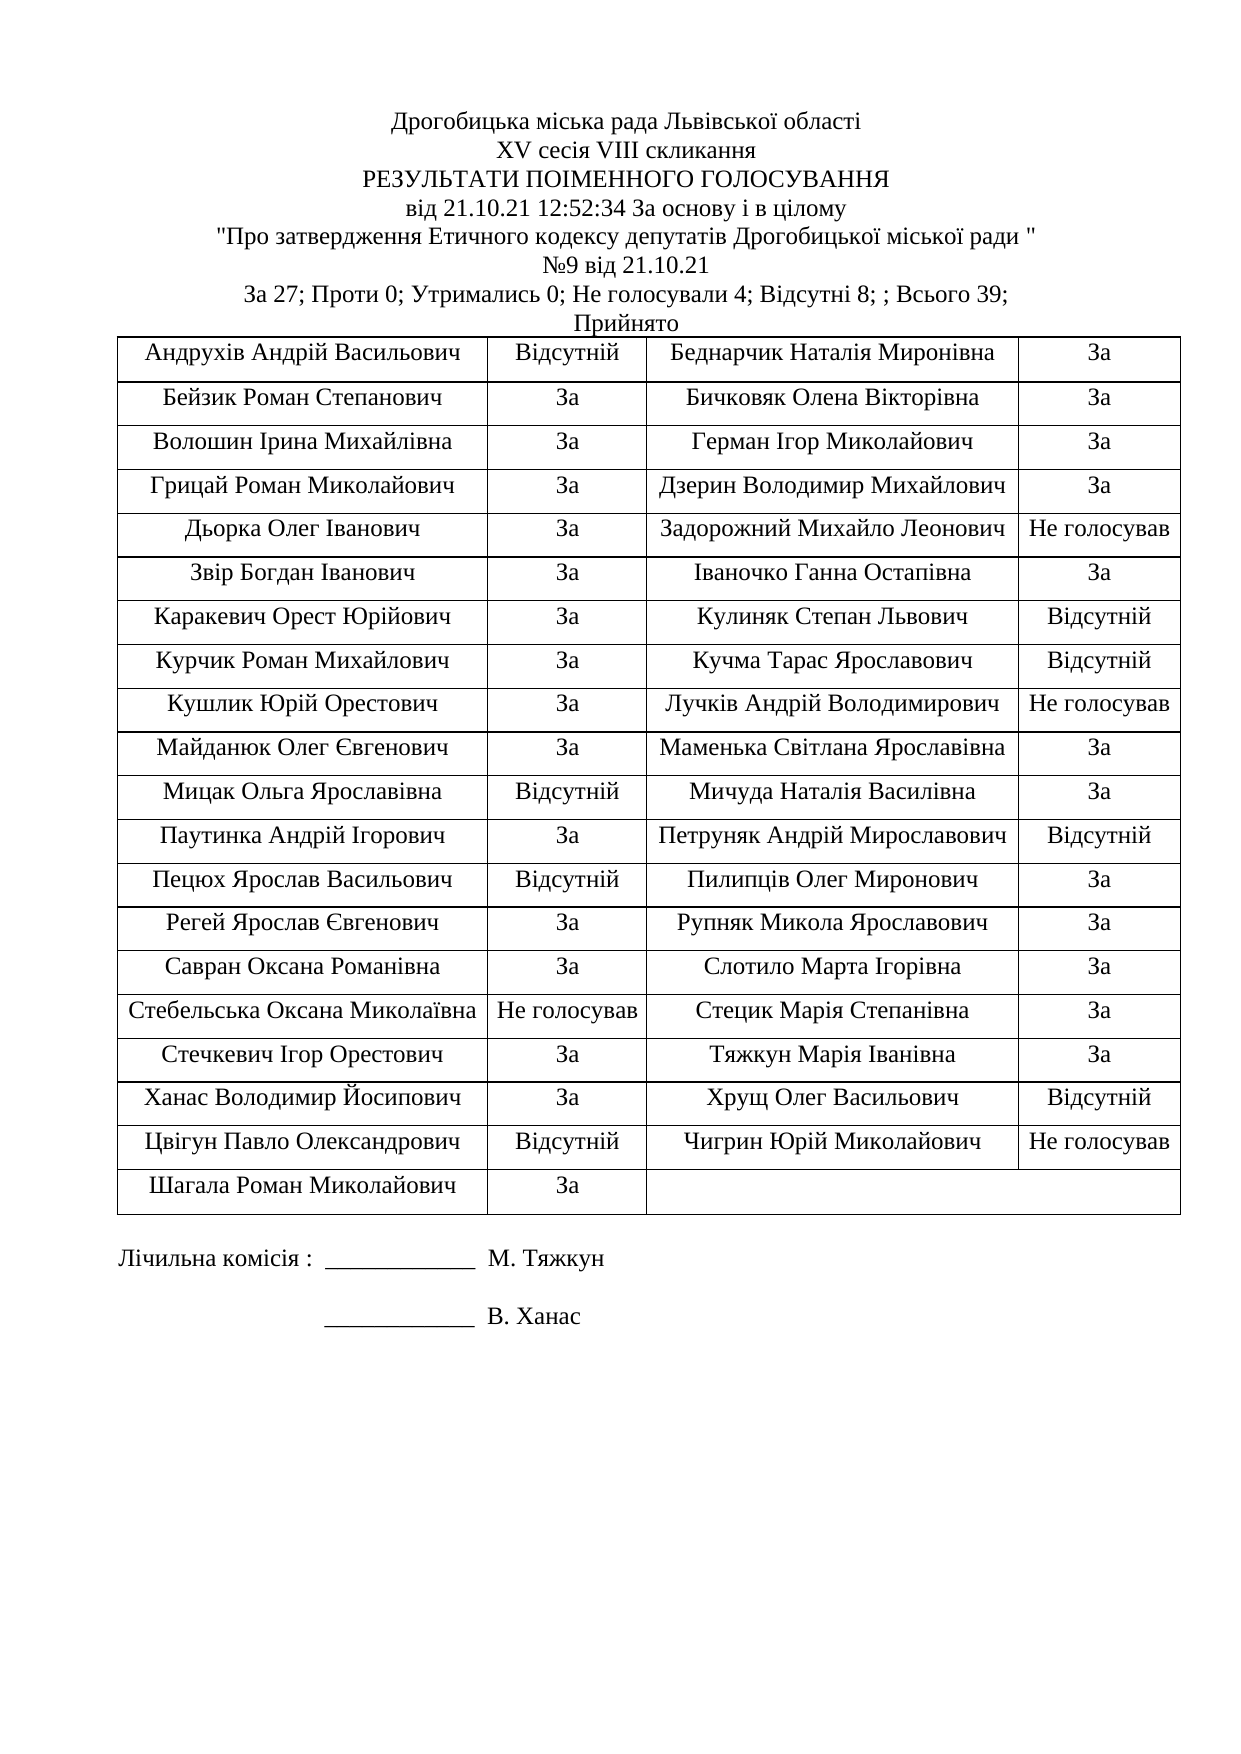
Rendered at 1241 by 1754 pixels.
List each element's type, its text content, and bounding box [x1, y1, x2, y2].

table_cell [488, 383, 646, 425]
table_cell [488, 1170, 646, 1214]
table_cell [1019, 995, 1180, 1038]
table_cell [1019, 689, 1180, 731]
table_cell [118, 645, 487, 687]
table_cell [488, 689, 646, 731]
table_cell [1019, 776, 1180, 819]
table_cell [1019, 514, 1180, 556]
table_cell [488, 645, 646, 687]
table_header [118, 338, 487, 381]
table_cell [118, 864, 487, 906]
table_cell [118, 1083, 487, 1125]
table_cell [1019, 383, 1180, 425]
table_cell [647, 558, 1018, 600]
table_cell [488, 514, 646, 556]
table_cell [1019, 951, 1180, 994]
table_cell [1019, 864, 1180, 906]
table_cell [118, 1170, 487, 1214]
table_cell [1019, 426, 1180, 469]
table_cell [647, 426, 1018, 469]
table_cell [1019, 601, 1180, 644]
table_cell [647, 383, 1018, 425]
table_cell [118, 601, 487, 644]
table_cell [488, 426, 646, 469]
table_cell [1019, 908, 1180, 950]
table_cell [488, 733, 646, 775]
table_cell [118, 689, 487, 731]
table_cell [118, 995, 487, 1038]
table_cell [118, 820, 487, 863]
text Дрогобицька міська рада Львівської області [118, 106, 1134, 135]
text "Про затвердження Етичного кодексу депутатів Дрогобицької міської ради " [118, 221, 1134, 250]
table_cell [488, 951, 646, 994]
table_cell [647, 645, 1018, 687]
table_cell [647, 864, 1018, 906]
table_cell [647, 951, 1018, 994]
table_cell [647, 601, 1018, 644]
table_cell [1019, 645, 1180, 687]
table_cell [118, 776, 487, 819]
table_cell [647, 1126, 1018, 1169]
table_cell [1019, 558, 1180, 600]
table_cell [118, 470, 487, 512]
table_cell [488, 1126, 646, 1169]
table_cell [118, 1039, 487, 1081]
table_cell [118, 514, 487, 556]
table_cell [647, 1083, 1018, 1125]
text Лічильна комісія : ____________ М. Тяжкун [118, 1243, 1134, 1272]
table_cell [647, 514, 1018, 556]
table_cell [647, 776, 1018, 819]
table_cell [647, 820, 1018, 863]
text XV сесія VIII скликання [118, 135, 1134, 164]
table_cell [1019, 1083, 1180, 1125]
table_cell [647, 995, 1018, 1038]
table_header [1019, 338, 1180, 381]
text Прийнято [118, 308, 1134, 336]
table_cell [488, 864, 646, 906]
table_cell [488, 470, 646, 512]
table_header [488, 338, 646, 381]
text від 21.10.21 12:52:34 За основу і в цілому [118, 193, 1134, 221]
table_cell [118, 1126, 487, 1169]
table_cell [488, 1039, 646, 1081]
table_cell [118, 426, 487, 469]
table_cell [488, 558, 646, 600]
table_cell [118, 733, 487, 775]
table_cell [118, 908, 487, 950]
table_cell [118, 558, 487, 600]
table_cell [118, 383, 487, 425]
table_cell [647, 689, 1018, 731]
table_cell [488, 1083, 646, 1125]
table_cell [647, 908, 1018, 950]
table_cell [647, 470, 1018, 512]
text ____________ В. Ханас [118, 1301, 1134, 1330]
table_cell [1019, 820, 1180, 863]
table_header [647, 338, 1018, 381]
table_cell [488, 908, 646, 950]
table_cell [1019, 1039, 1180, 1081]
text №9 від 21.10.21 [118, 250, 1134, 279]
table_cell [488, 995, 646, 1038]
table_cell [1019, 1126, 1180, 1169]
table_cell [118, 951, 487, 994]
text За 27; Проти 0; Утримались 0; Не голосували 4; Відсутні 8; ; Всього 39; [118, 279, 1134, 308]
text РЕЗУЛЬТАТИ ПОІМЕННОГО ГОЛОСУВАННЯ [118, 164, 1134, 193]
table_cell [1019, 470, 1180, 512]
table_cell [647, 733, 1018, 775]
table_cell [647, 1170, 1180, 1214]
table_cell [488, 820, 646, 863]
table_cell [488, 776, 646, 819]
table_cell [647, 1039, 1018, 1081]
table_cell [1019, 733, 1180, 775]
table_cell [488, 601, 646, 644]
